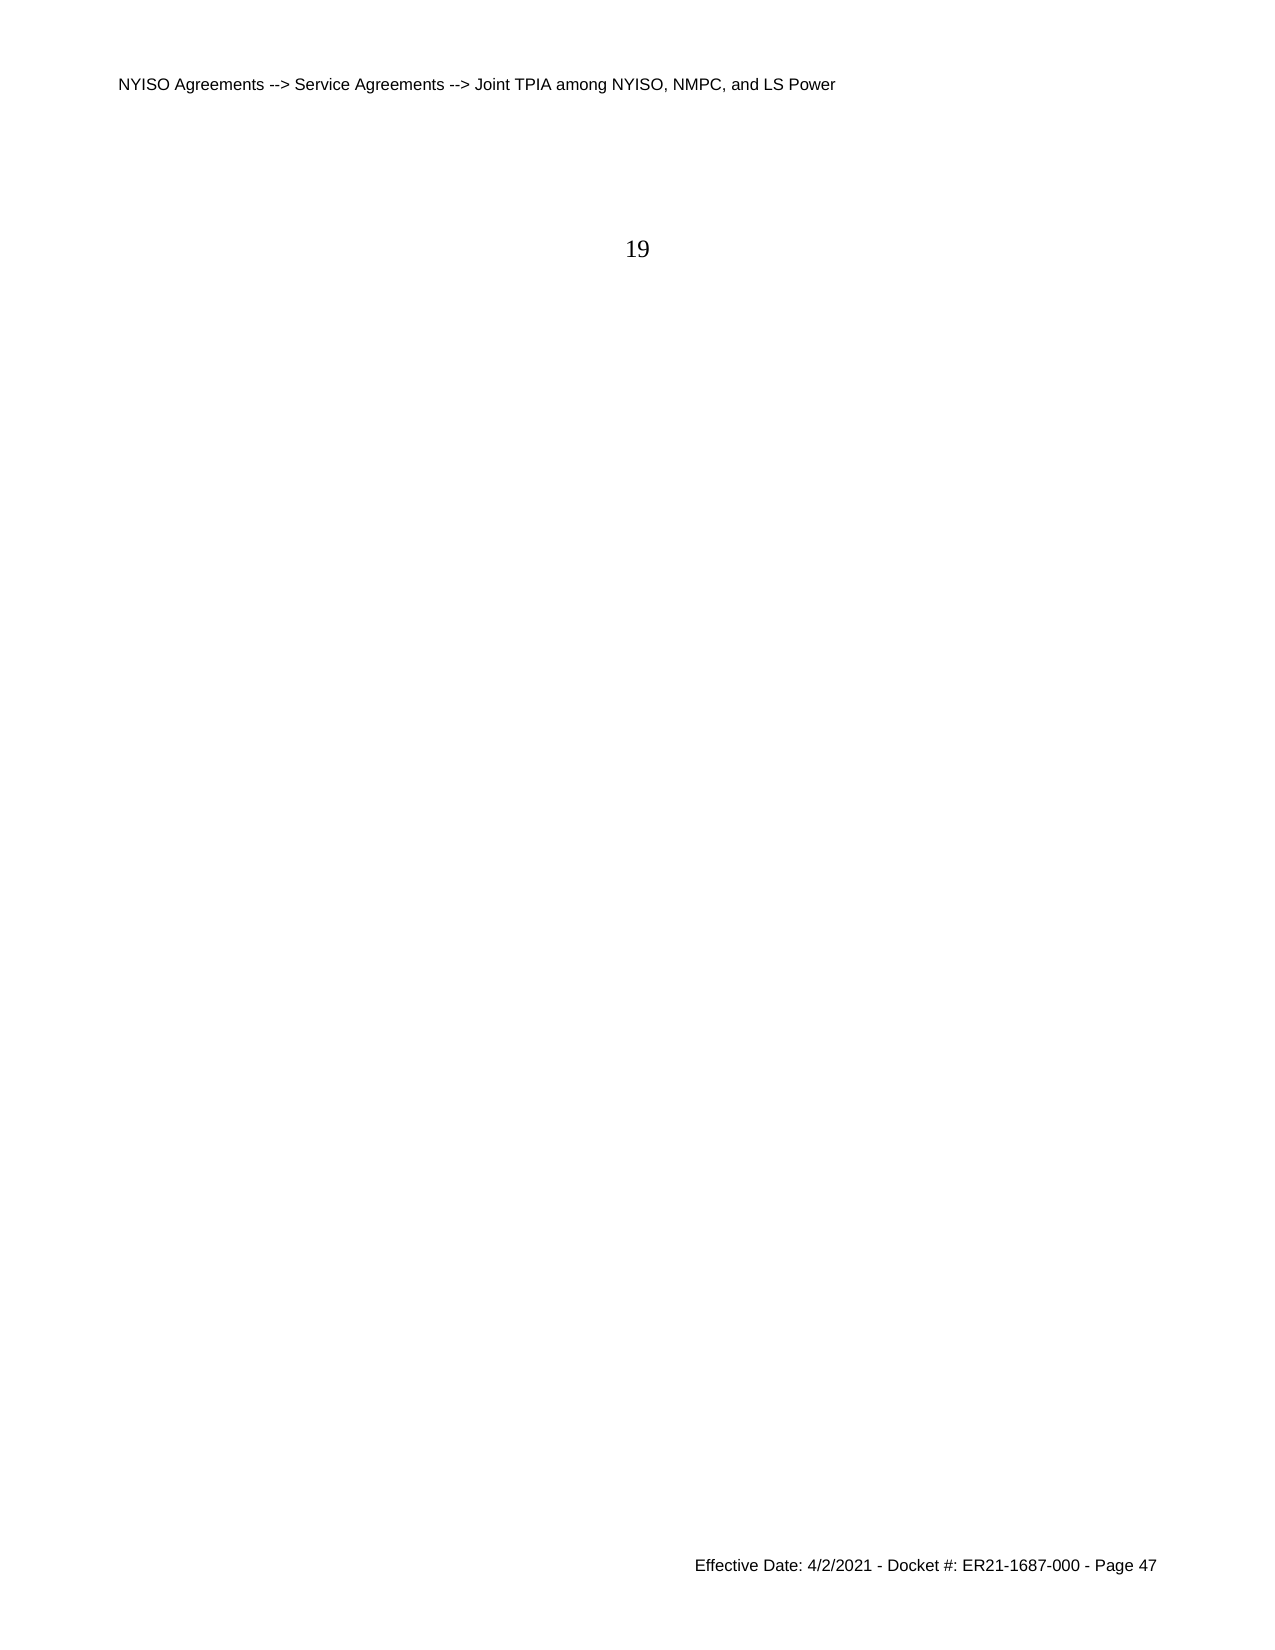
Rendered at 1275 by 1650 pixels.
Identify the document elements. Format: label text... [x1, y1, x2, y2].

text 19 [625, 235, 1275, 263]
